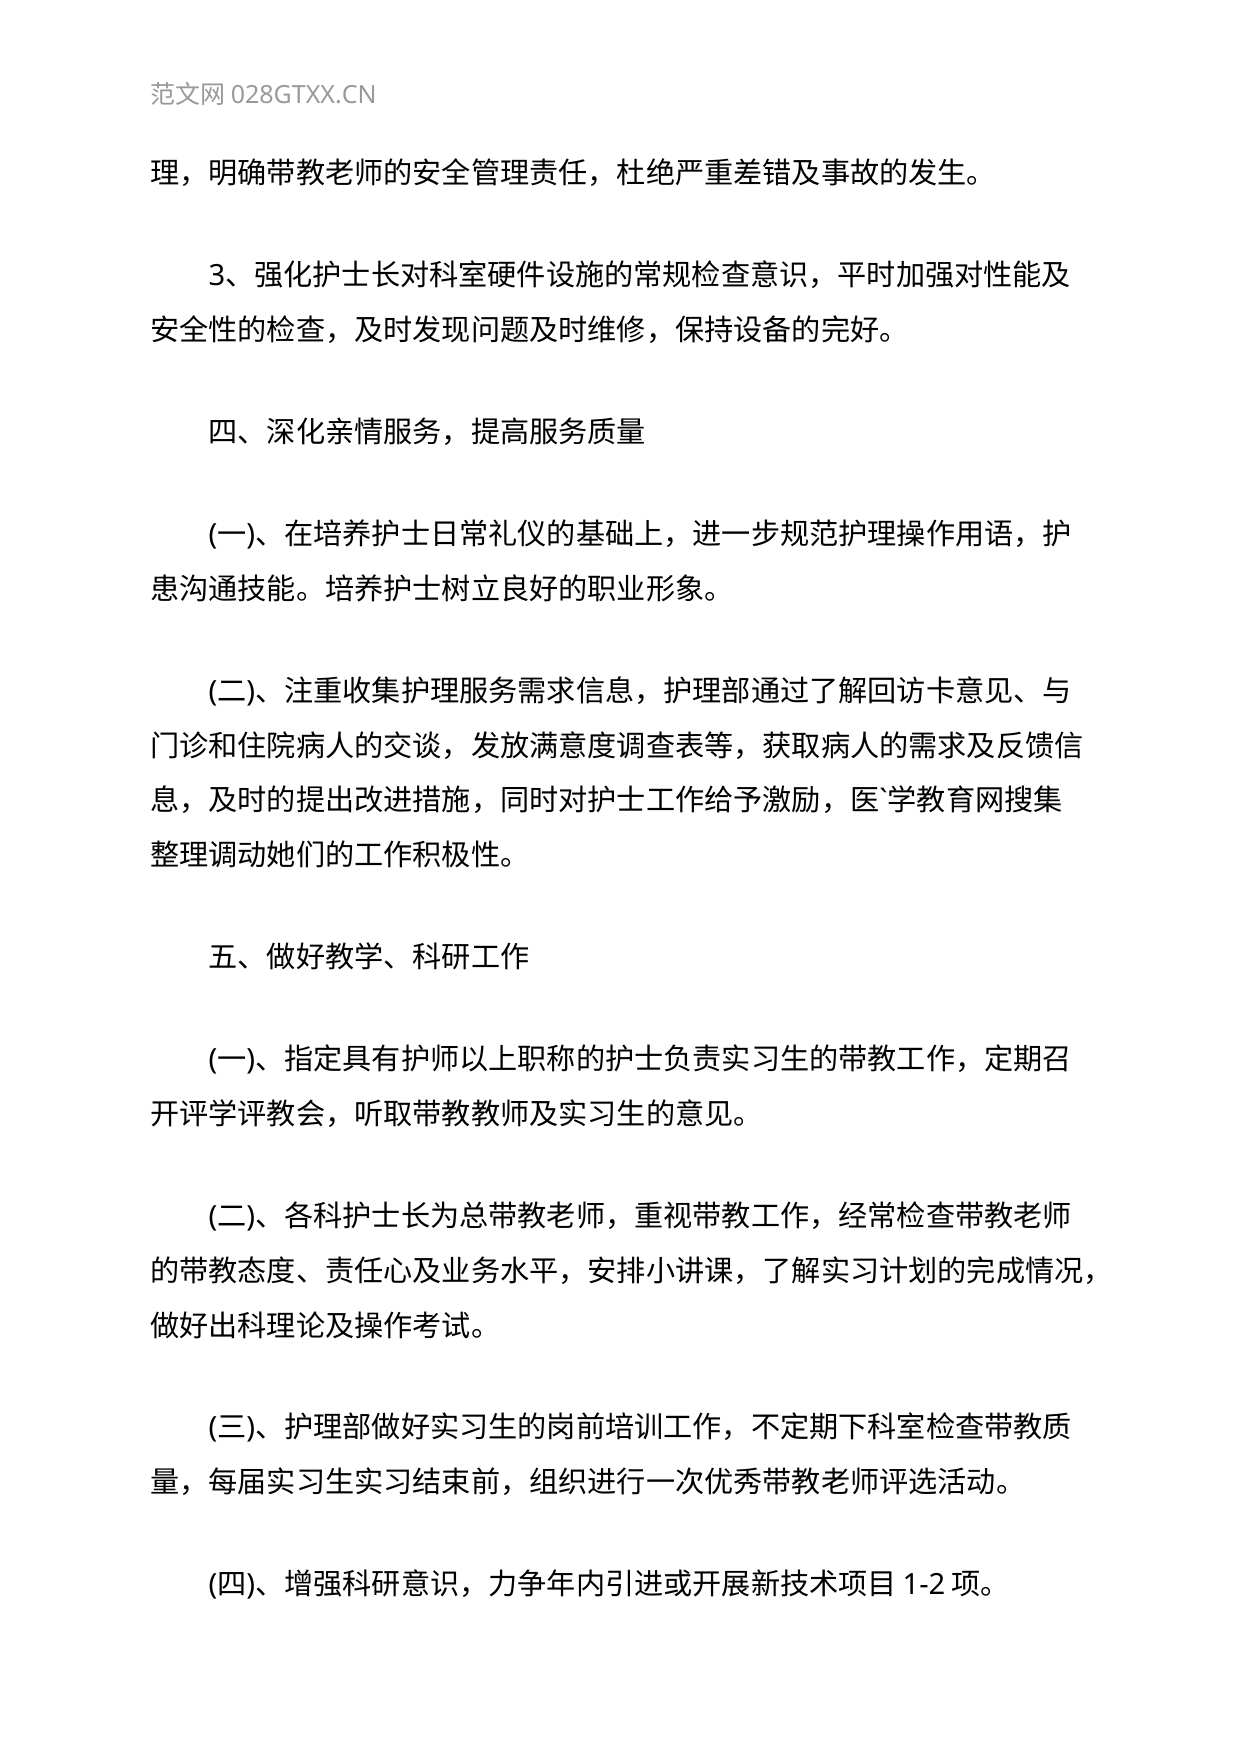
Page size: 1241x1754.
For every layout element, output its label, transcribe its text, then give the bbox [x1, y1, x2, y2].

text (二)、注重收集护理服务需求信息，护理部通过了解回访卡意见、与门诊和住院病人的交谈，发放满意度调查表等，获取病人的需求及反馈信息，及时的提出改进措施，同时对护士工作给予激励，医`学教育网搜集整理调动她们的工作积极性。 [150, 667, 1090, 874]
text (二)、各科护士长为总带教老师，重视带教工作，经常检查带教老师的带教态度、责任心及业务水平，安排小讲课，了解实习计划的完成情况，做好出科理论及操作考试。 [150, 1192, 1090, 1344]
text 四、深化亲情服务，提高服务质量 [150, 408, 1090, 451]
text (三)、护理部做好实习生的岗前培训工作，不定期下科室检查带教质量，每届实习生实习结束前，组织进行一次优秀带教老师评选活动。 [150, 1404, 1090, 1501]
text 五、做好教学、科研工作 [150, 934, 1090, 976]
text 3、强化护士长对科室硬件设施的常规检查意识，平时加强对性能及安全性的检查，及时发现问题及时维修，保持设备的完好。 [150, 252, 1090, 349]
text (四)、增强科研意识，力争年内引进或开展新技术项目1-2项。 [150, 1561, 1090, 1603]
text (一)、指定具有护师以上职称的护士负责实习生的带教工作，定期召开评学评教会，听取带教教师及实习生的意见。 [150, 1036, 1090, 1133]
text (一)、在培养护士日常礼仪的基础上，进一步规范护理操作用语，护患沟通技能。培养护士树立良好的职业形象。 [150, 510, 1090, 608]
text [150, 150, 1090, 192]
